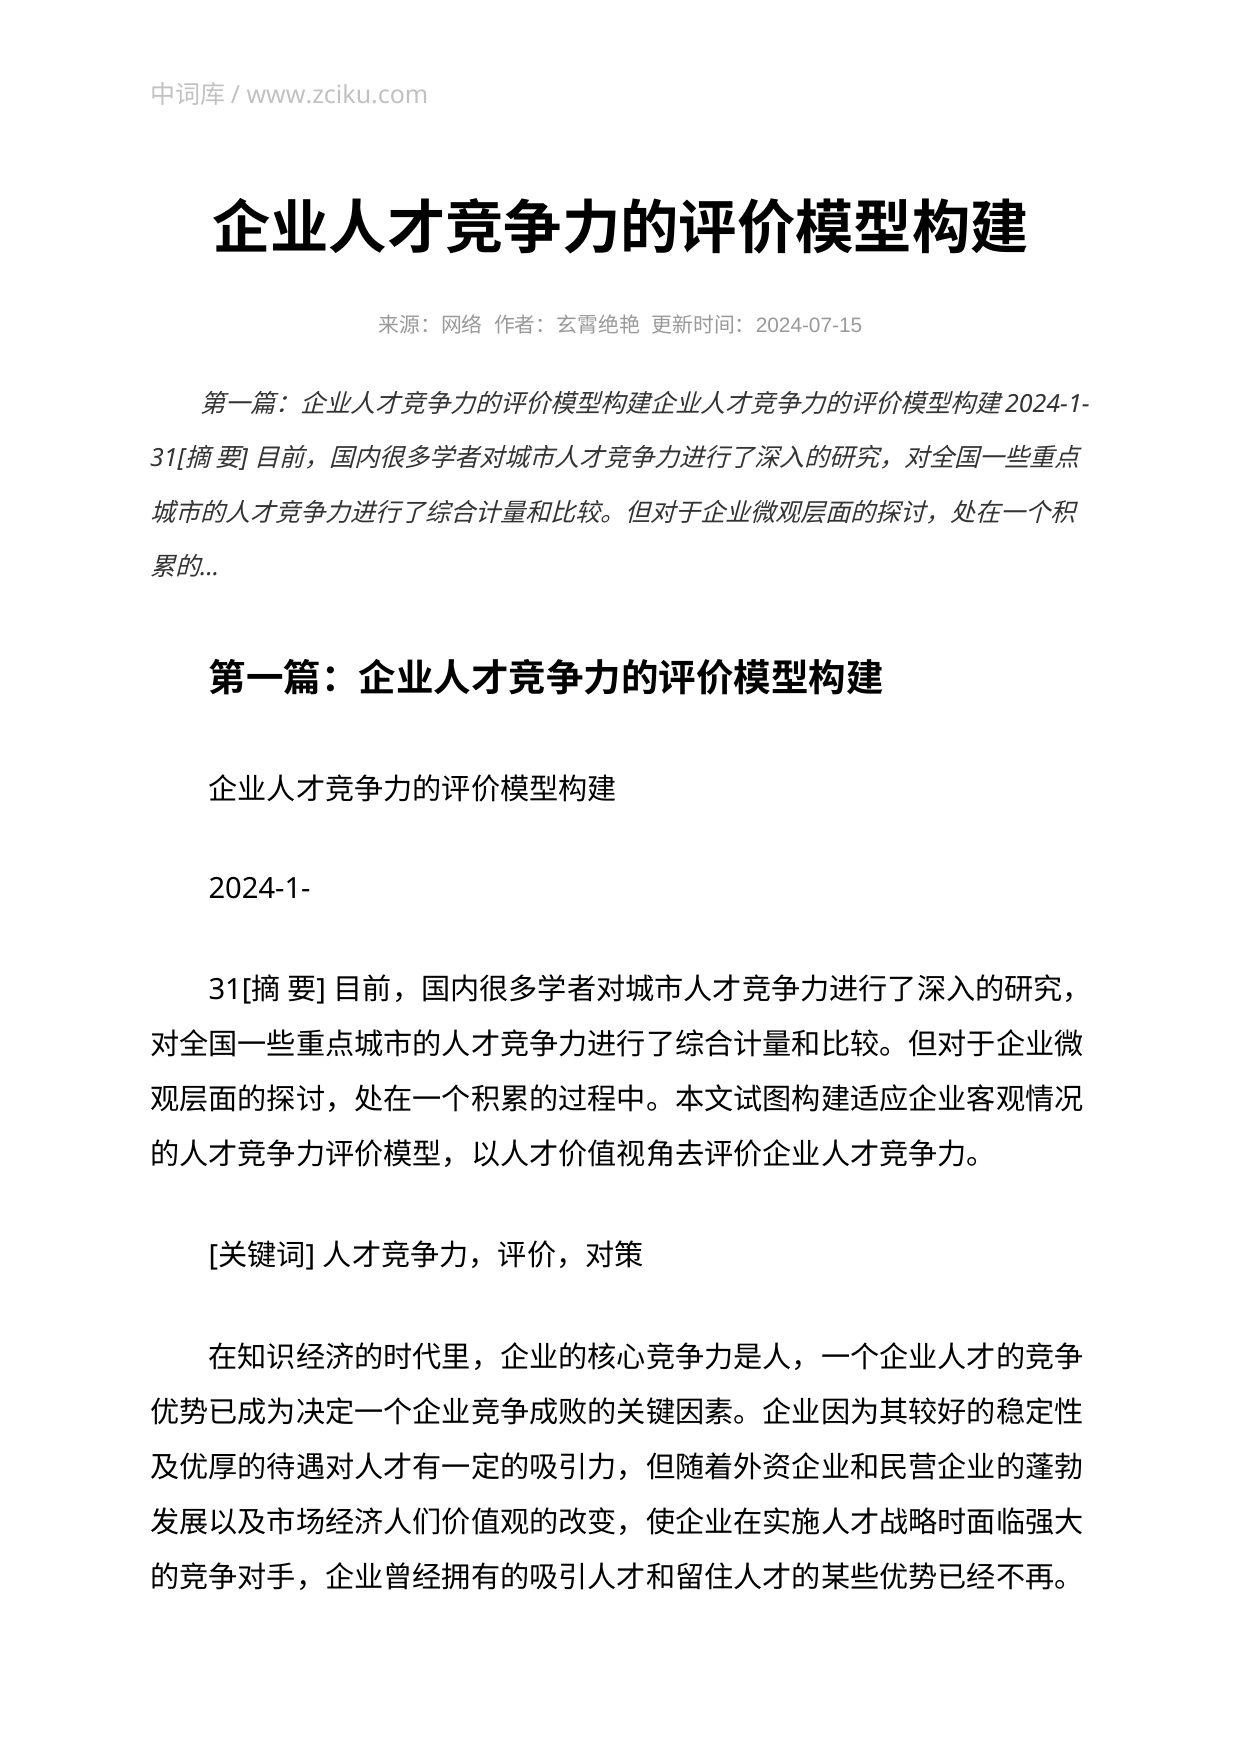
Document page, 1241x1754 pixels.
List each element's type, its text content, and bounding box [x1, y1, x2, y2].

subtitle 企业人才竞争力的评价模型构建 [150, 181, 1090, 266]
text 31[摘 要] 目前，国内很多学者对城市人才竞争力进行了深入的研究，对全国一些重点城市的人才竞争力进行了综合计量和比较。但对于企业微观层面的探讨，处在一个积累的过程中。本文试图构建适应企业客观情况的人才竞争力评价模型，以人才价值视角去评价企业人才竞争力。 [150, 965, 1090, 1172]
text [关键词] 人才竞争力，评价，对策 [150, 1232, 1090, 1274]
text 第一篇：企业人才竞争力的评价模型构建企业人才竞争力的评价模型构建2024-1-31[摘 要] 目前，国内很多学者对城市人才竞争力进行了深入的研究，对全国一些重点城市的人才竞争力进行了综合计量和比较。但对于企业微观层面的探讨，处在一个积累的... [150, 383, 1090, 583]
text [150, 1334, 1090, 1596]
text 第一篇：企业人才竞争力的评价模型构建 [150, 648, 1090, 702]
text 2024-1- [150, 867, 1090, 907]
text 企业人才竞争力的评价模型构建 [150, 765, 1090, 807]
text 来源：网络 作者：玄霄绝艳 更新时间：2024-07-15 [150, 313, 1090, 337]
